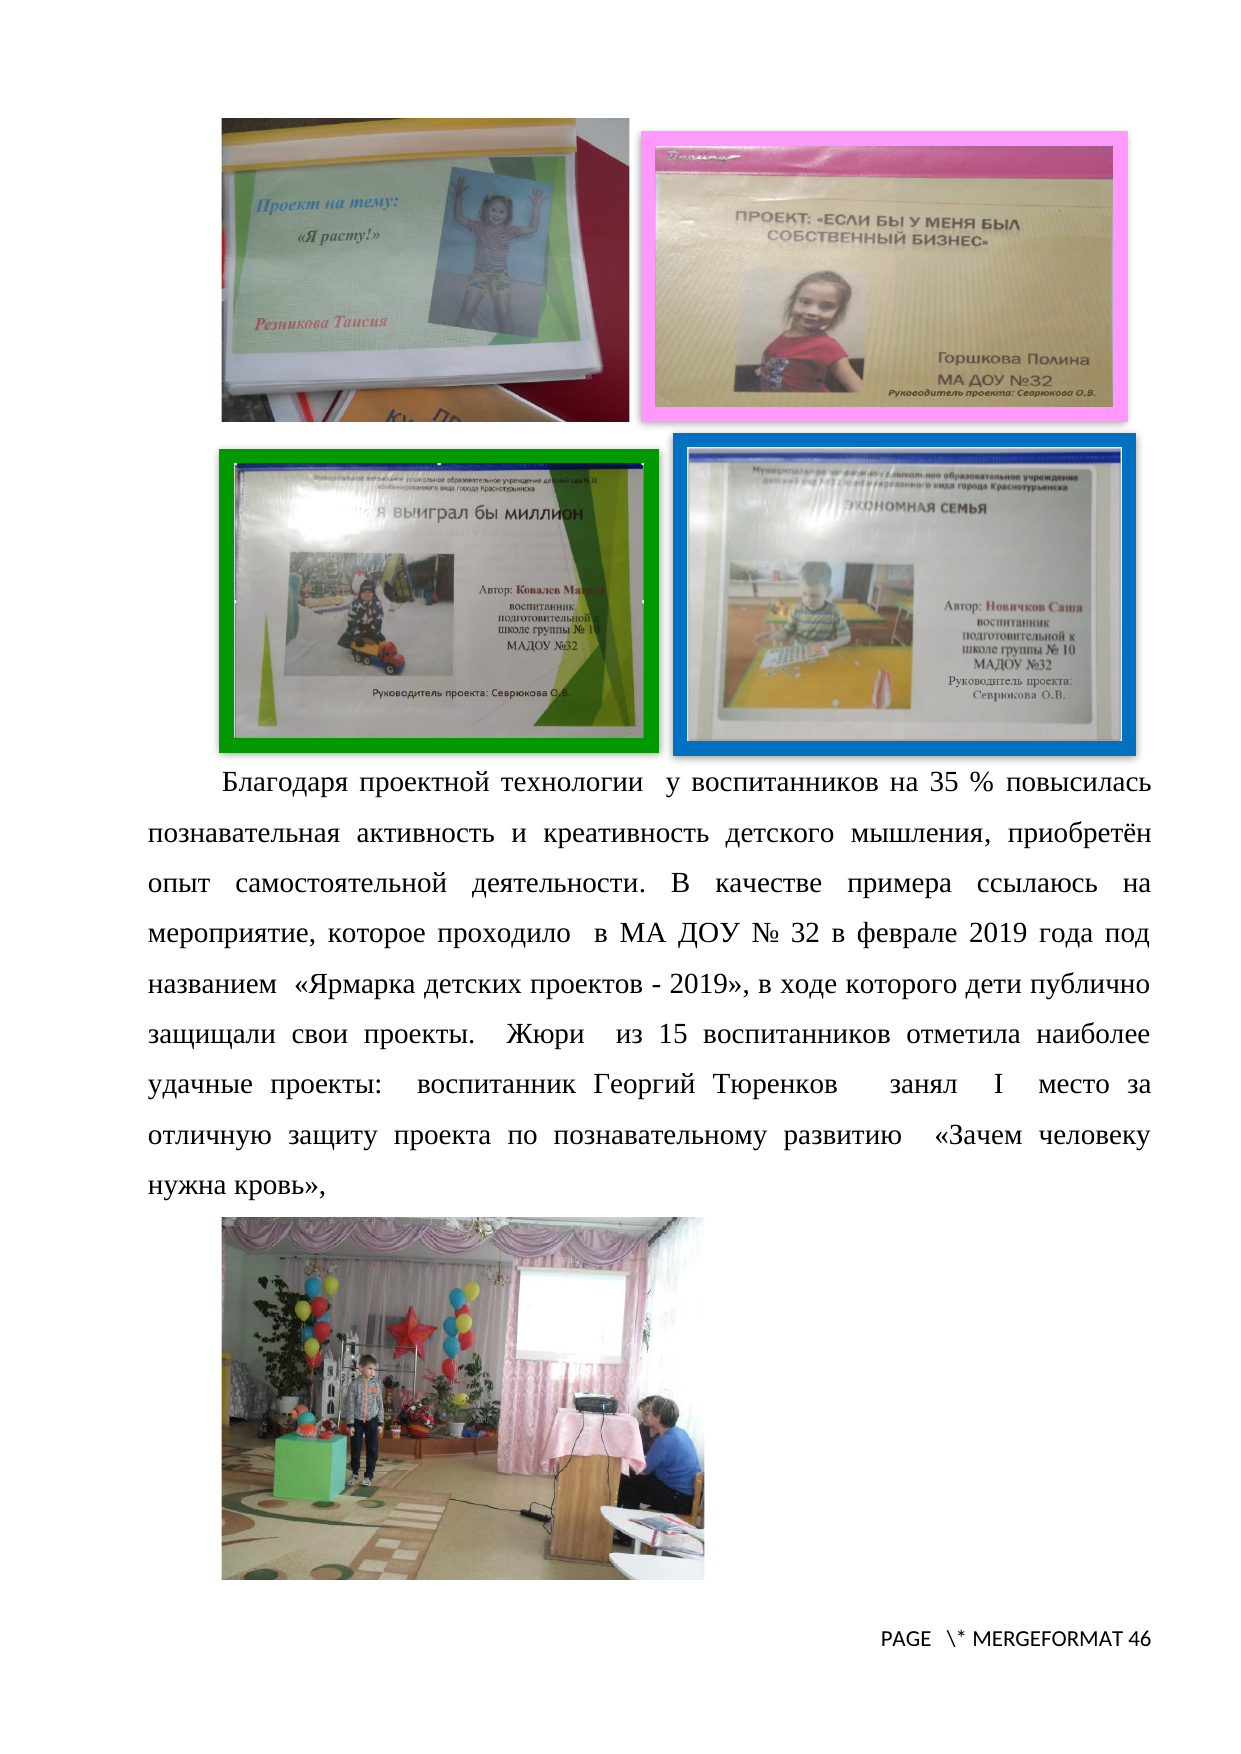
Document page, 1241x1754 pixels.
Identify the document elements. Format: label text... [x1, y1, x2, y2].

picture [655, 146, 1113, 407]
picture [221, 118, 630, 422]
picture [221, 1217, 705, 1580]
picture [234, 463, 644, 738]
picture [687, 447, 1122, 741]
text Благодаря проектной технологии у воспитанников на 35 % повысилась познавательная активность и креативность детского мышления, приобретён опыт самостоятельной деятельности. В качестве примера ссылаюсь на мероприятие, которое проходило в МА ДОУ № 32 в феврале 2019 года под названием «Ярмарка детских проектов - 2019», в ходе которого дети публично защищали свои проекты. Жюри из 15 воспитанников отметила наиболее удачные проекты: воспитанник Георгий Тюренков занял I место за отличную защиту проекта по познавательному развитию «Зачем человеку нужна кровь», [148, 764, 1152, 1201]
